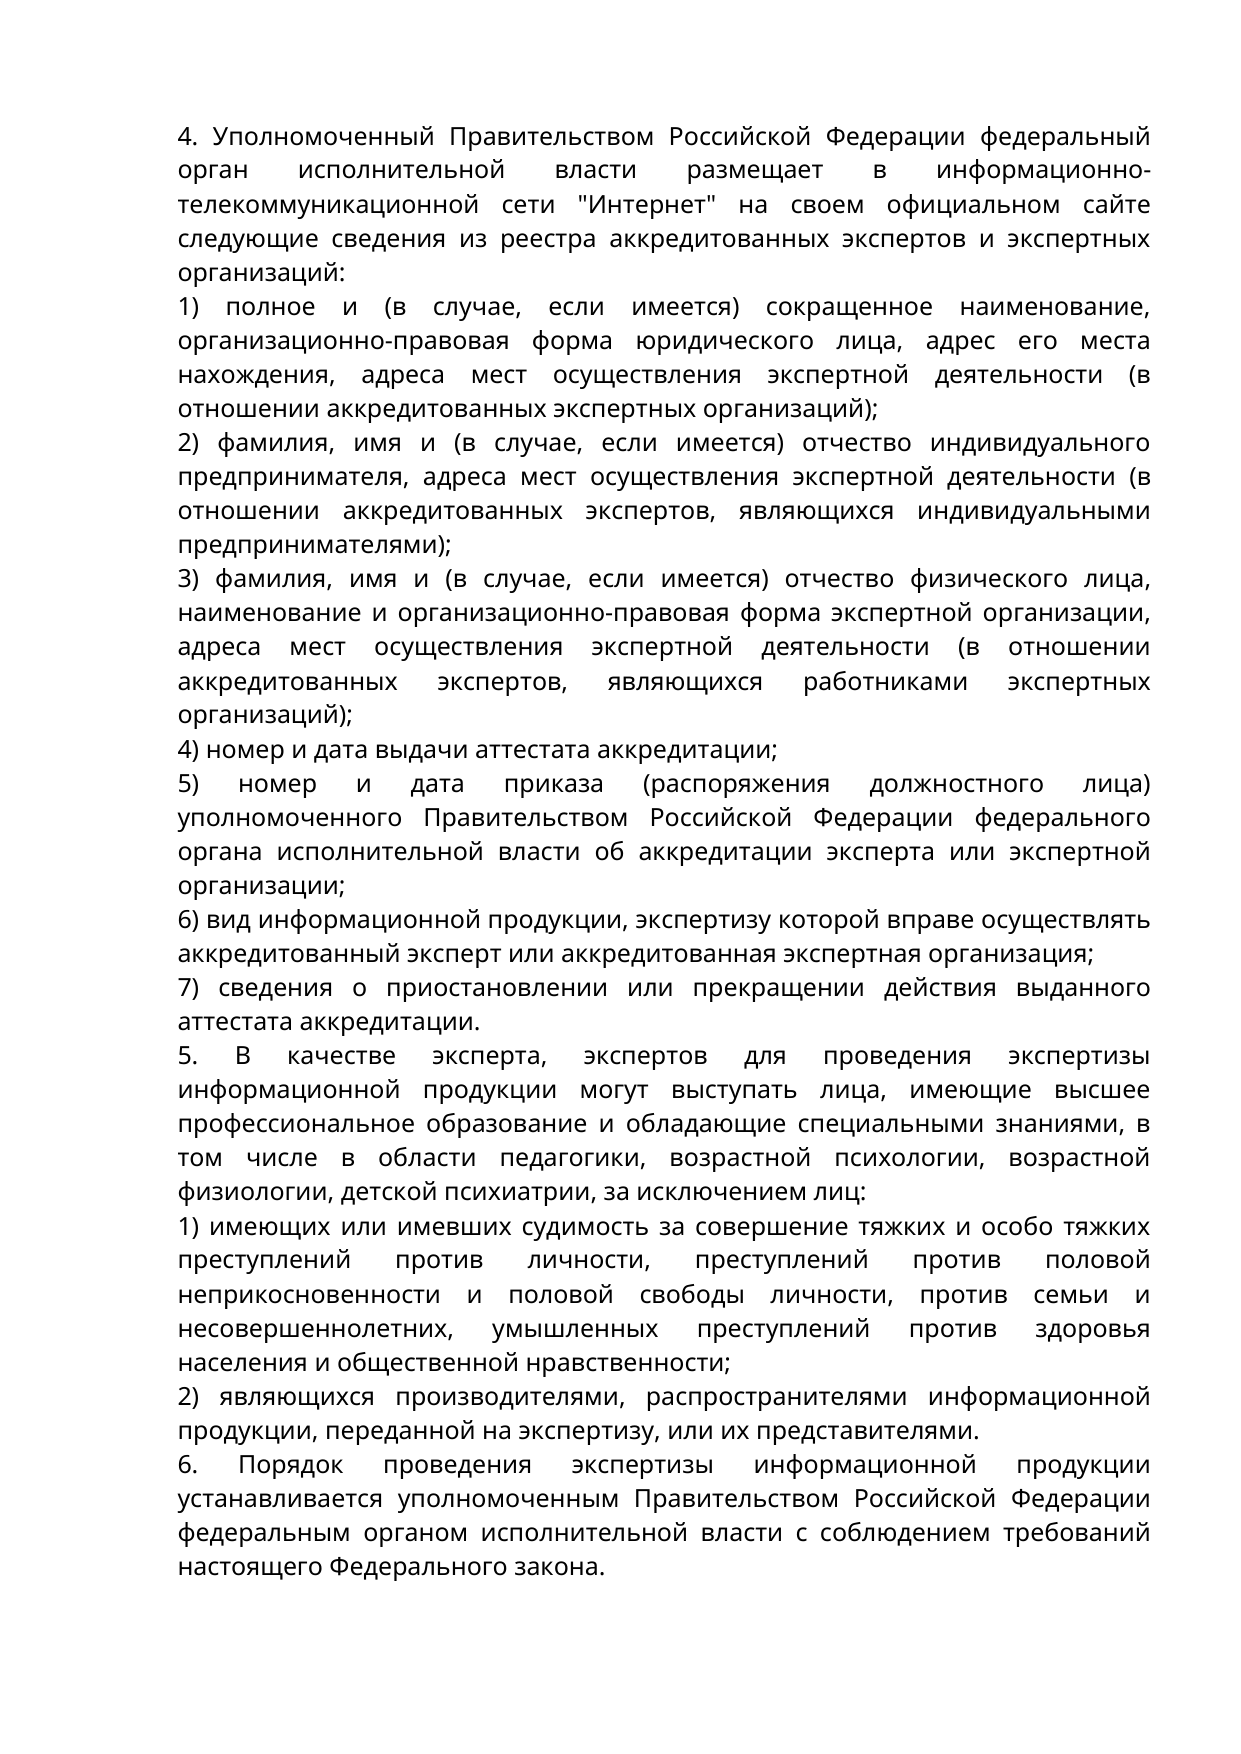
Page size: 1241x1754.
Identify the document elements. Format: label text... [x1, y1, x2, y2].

text 6. Порядок проведения экспертизы информационной продукции устанавливается уполномоченным Правительством Российской Федерации федеральным органом исполнительной власти с соблюдением требований настоящего Федерального закона. [177, 1447, 1152, 1583]
text 7) сведения о приостановлении или прекращении действия выданного аттестата аккредитации. [177, 970, 1152, 1038]
text 5. В качестве эксперта, экспертов для проведения экспертизы информационной продукции могут выступать лица, имеющие высшее профессиональное образование и обладающие специальными знаниями, в том числе в области педагогики, возрастной психологии, возрастной физиологии, детской психиатрии, за исключением лиц: [177, 1038, 1152, 1208]
text 6) вид информационной продукции, экспертизу которой вправе осуществлять аккредитованный эксперт или аккредитованная экспертная организация; [177, 902, 1152, 970]
text 5) номер и дата приказа (распоряжения должностного лица) уполномоченного Правительством Российской Федерации федерального органа исполнительной власти об аккредитации эксперта или экспертной организации; [177, 765, 1152, 902]
text 3) фамилия, имя и (в случае, если имеется) отчество физического лица, наименование и организационно-правовая форма экспертной организации, адреса мест осуществления экспертной деятельности (в отношении аккредитованных экспертов, являющихся работниками экспертных организаций); [177, 561, 1152, 731]
text 4) номер и дата выдачи аттестата аккредитации; [177, 731, 1152, 765]
text 2) являющихся производителями, распространителями информационной продукции, переданной на экспертизу, или их представителями. [177, 1378, 1152, 1447]
text 1) имеющих или имевших судимость за совершение тяжких и особо тяжких преступлений против личности, преступлений против половой неприкосновенности и половой свободы личности, против семьи и несовершеннолетних, умышленных преступлений против здоровья населения и общественной нравственности; [177, 1208, 1152, 1378]
text 2) фамилия, имя и (в случае, если имеется) отчество индивидуального предпринимателя, адреса мест осуществления экспертной деятельности (в отношении аккредитованных экспертов, являющихся индивидуальными предпринимателями); [177, 425, 1152, 561]
text 1) полное и (в случае, если имеется) сокращенное наименование, организационно-правовая форма юридического лица, адрес его места нахождения, адреса мест осуществления экспертной деятельности (в отношении аккредитованных экспертных организаций); [177, 288, 1152, 425]
text 4. Уполномоченный Правительством Российской Федерации федеральный орган исполнительной власти размещает в информационно-телекоммуникационной сети "Интернет" на своем официальном сайте следующие сведения из реестра аккредитованных экспертов и экспертных организаций: [177, 118, 1152, 288]
